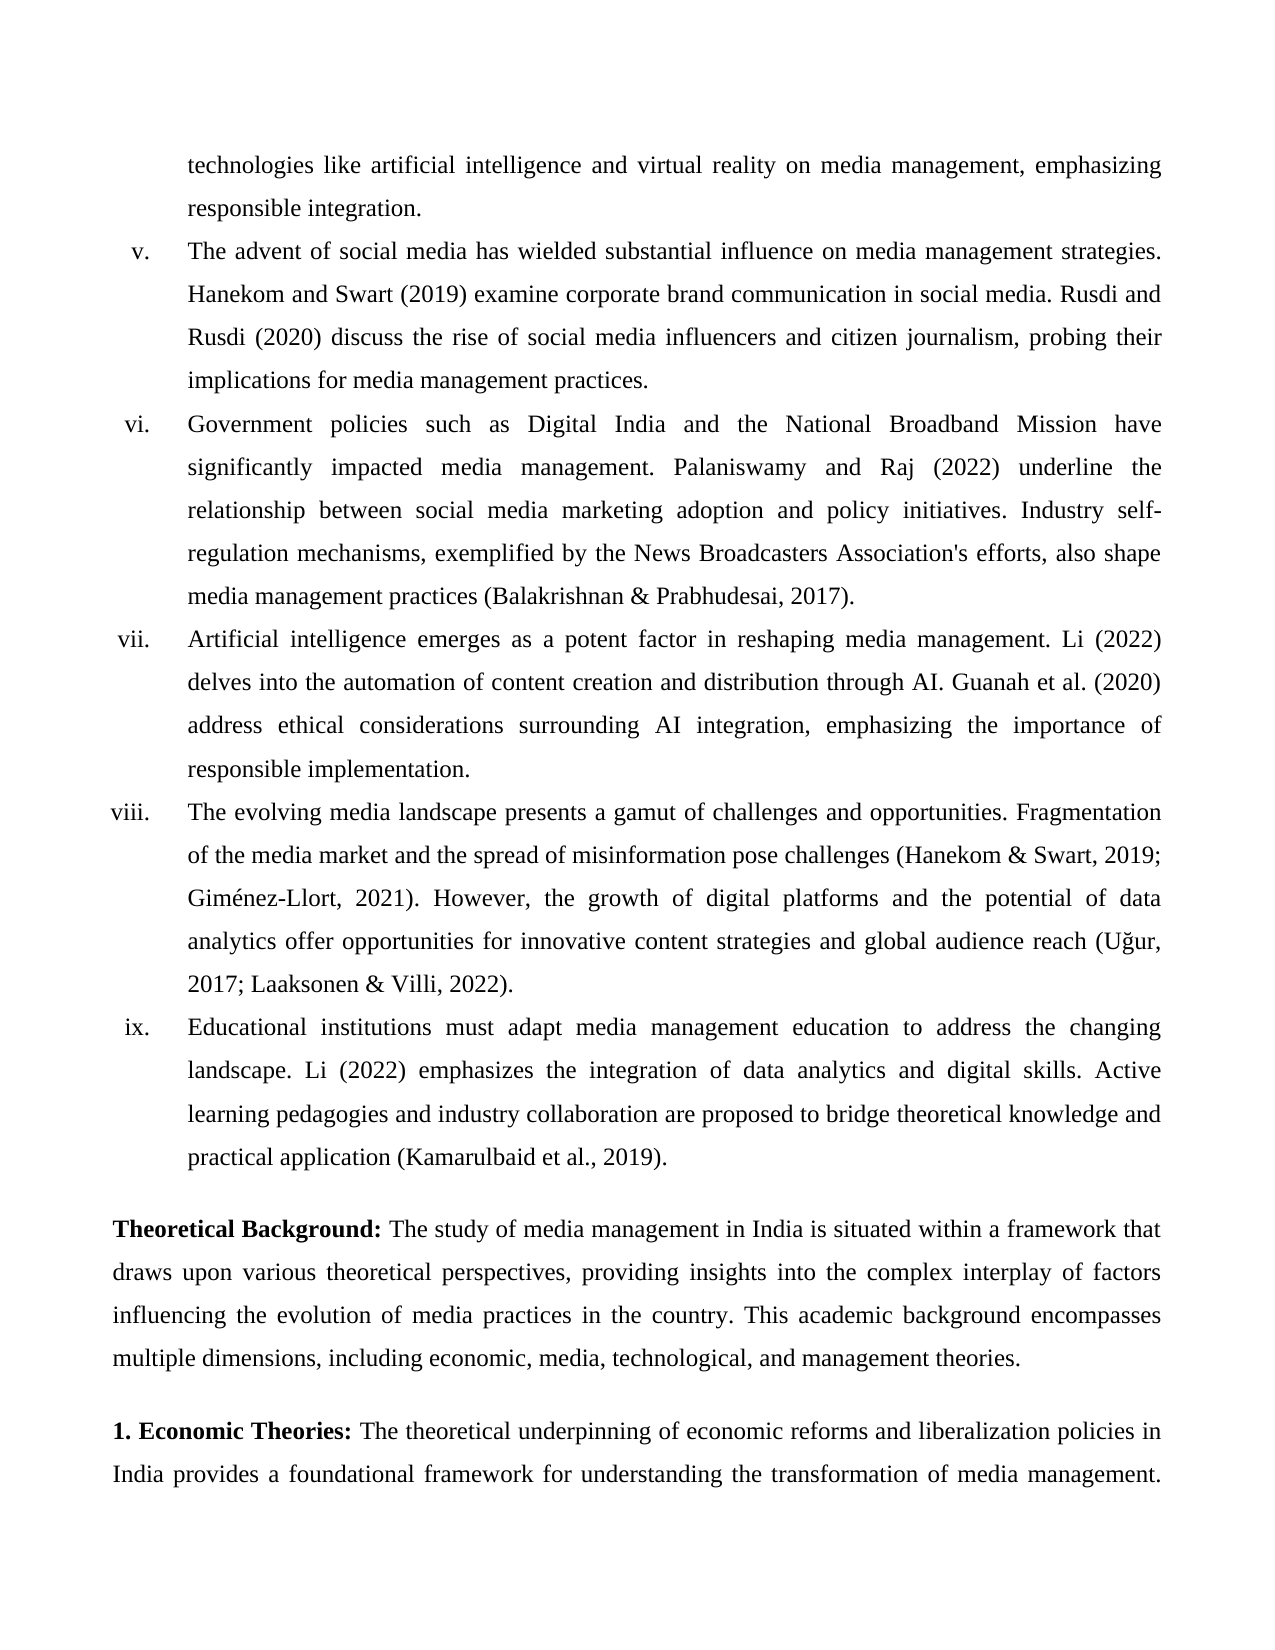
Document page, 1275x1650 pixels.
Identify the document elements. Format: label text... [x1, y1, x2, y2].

list The surge of digital media and social platforms' prominence has sparked new media management trends. Kamarulbaid et al. (2019) highlight the rise of hyperlocal news and the increasing prioritization of profit. Guanah et al. (2020) explore the potential impacts of disruptive technologies like artificial intelligence and virtual reality on media management, emphasizing responsible integration. [150, 150, 1162, 351]
list Educational institutions must adapt media management education to address the changing landscape. Li (2022) emphasizes the integration of data analytics and digital skills. Active learning pedagogies and industry collaboration are proposed to bridge theoretical knowledge and practical application (Kamarulbaid et al., 2019). [150, 1288, 1162, 1446]
list Government policies such as Digital India and the National Broadband Mission have significantly impacted media management. Palaniswamy and Raj (2022) underline the relationship between social media marketing adoption and policy initiatives. Industry self-regulation mechanisms, exemplified by the News Broadcasters Association's efforts, also shape media management practices (Balakrishnan & Prabhudesai, 2017). [150, 596, 1162, 798]
list Artificial intelligence emerges as a potent factor in reshaping media management. Li (2022) delves into the automation of content creation and distribution through AI. Guanah et al. (2020) address ethical considerations surrounding AI integration, emphasizing the importance of responsible implementation. [150, 841, 1162, 999]
list The advent of social media has wielded substantial influence on media management strategies. Hanekom and Swart (2019) examine corporate brand communication in social media. Rusdi and Rusdi (2020) discuss the rise of social media influencers and citizen journalism, probing their implications for media management practices. [150, 395, 1162, 553]
list The evolving media landscape presents a gamut of challenges and opportunities. Fragmentation of the media market and the spread of misinformation pose challenges (Hanekom & Swart, 2019; Giménez-Llort, 2021). However, the growth of digital platforms and the potential of data analytics offer opportunities for innovative content strategies and global audience reach (Uğur, 2017; Laaksonen & Villi, 2022). [150, 1043, 1162, 1244]
